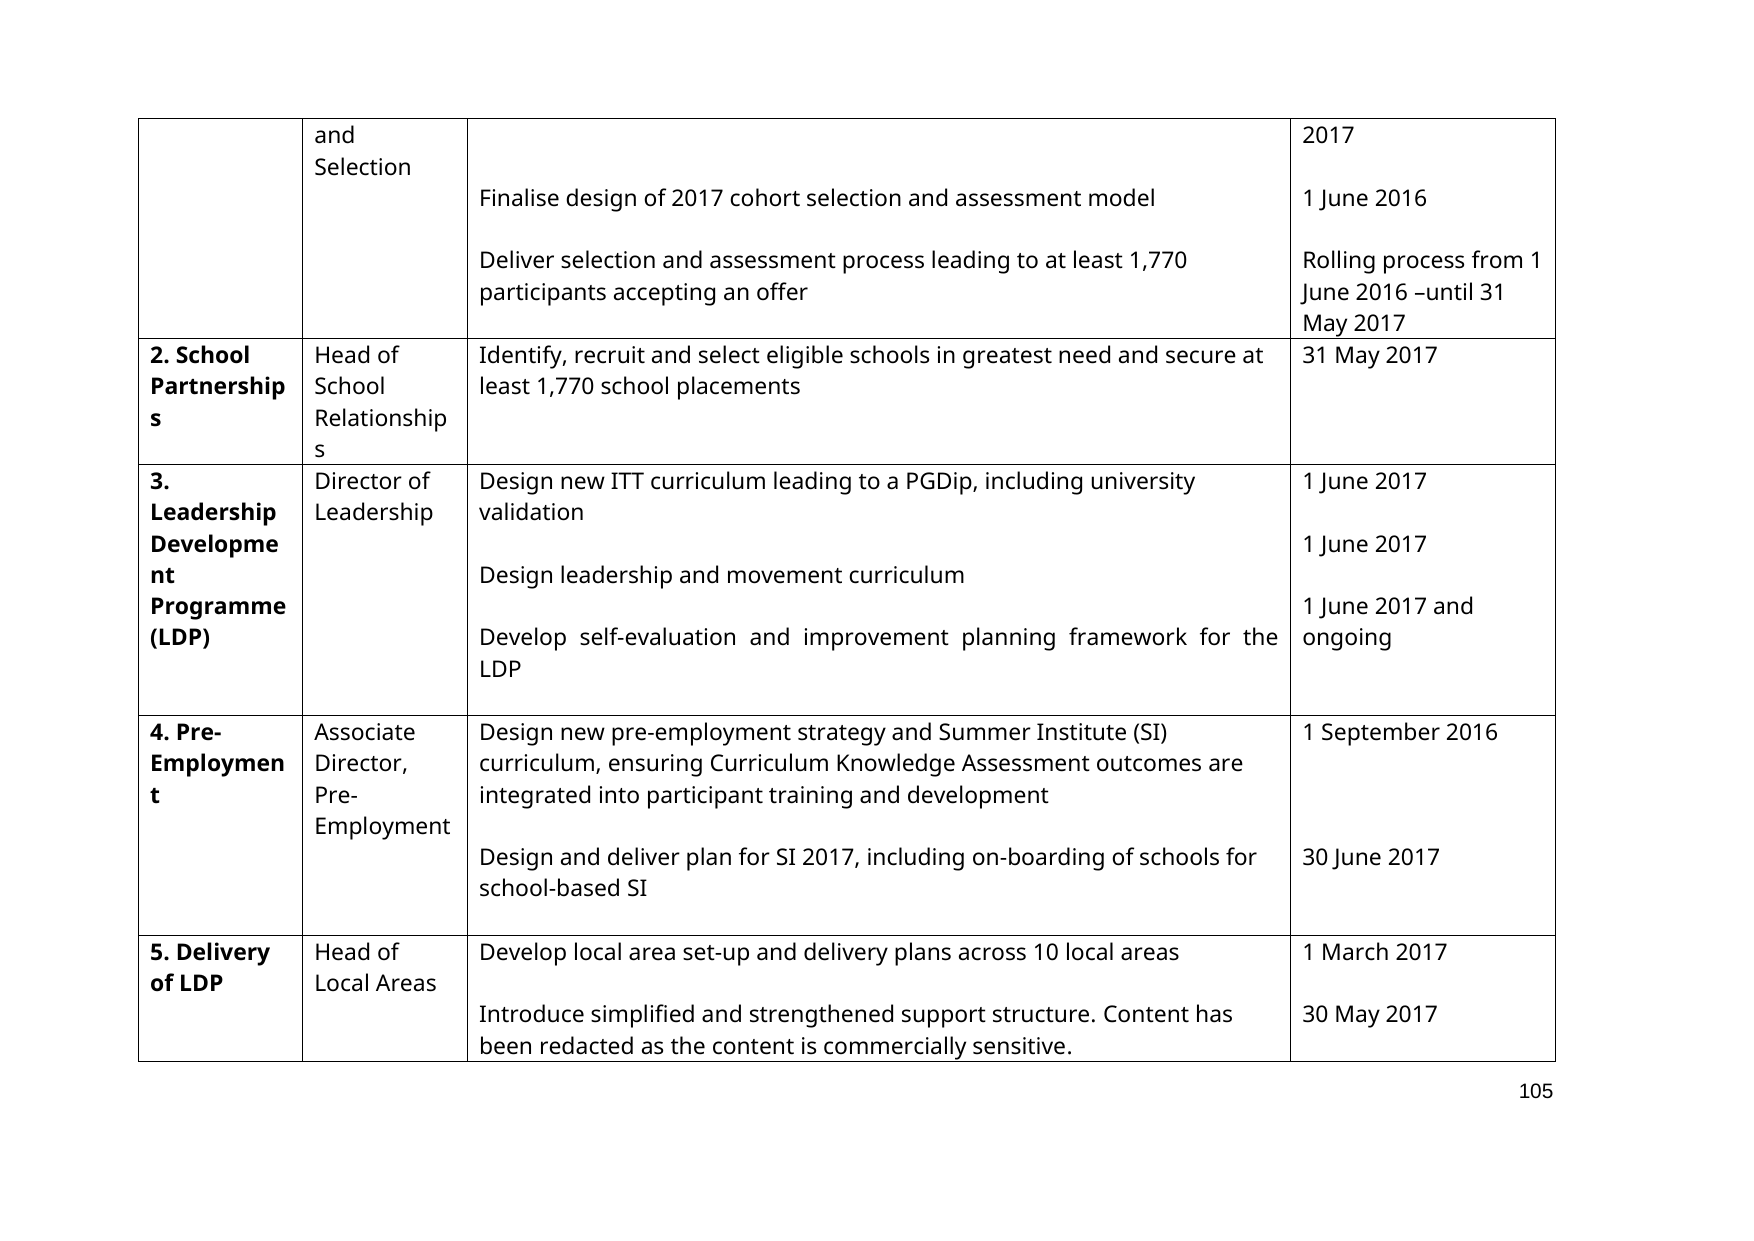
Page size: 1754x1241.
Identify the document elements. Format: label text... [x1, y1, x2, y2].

table_cell Design new pre-employment strategy and Summer Institute (SI) curriculum, ensuring Curriculum Knowledge Assessment outcomes are integrated into participant training and development Design and deliver plan for SI 2017, including on-boarding of schools for school-based SI [468, 716, 1290, 935]
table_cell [1291, 119, 1555, 338]
table_cell Director of Leadership [303, 465, 467, 715]
table_cell Associate Director, Pre-Employment [303, 716, 467, 935]
table_cell Design new ITT curriculum leading to a PGDip, including university validation Design leadership and movement curriculum Develop self-evaluation and improvement planning framework for the LDP [468, 465, 1290, 715]
table_cell Head of School Relationships [303, 339, 467, 464]
table_cell 1 June 2017 1 June 2017 1 June 2017 and ongoing [1291, 465, 1555, 715]
table_cell Identify, recruit and select eligible schools in greatest need and secure at least 1,770 school placements [468, 339, 1290, 464]
table_cell 31 May 2017 [1291, 339, 1555, 464]
table_cell 2. School Partnerships [139, 339, 302, 464]
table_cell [139, 119, 302, 338]
table_cell 4. Pre-Employment [139, 716, 302, 935]
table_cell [468, 936, 1290, 1061]
table_cell 1 September 2016 30 June 2017 [1291, 716, 1555, 935]
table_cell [303, 119, 467, 338]
table_cell Head of Local Areas [303, 936, 467, 1061]
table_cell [1291, 936, 1555, 1061]
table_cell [468, 119, 1290, 338]
table_cell 5. Delivery of LDP [139, 936, 302, 1061]
table_cell 3. Leadership Development Programme (LDP) [139, 465, 302, 715]
